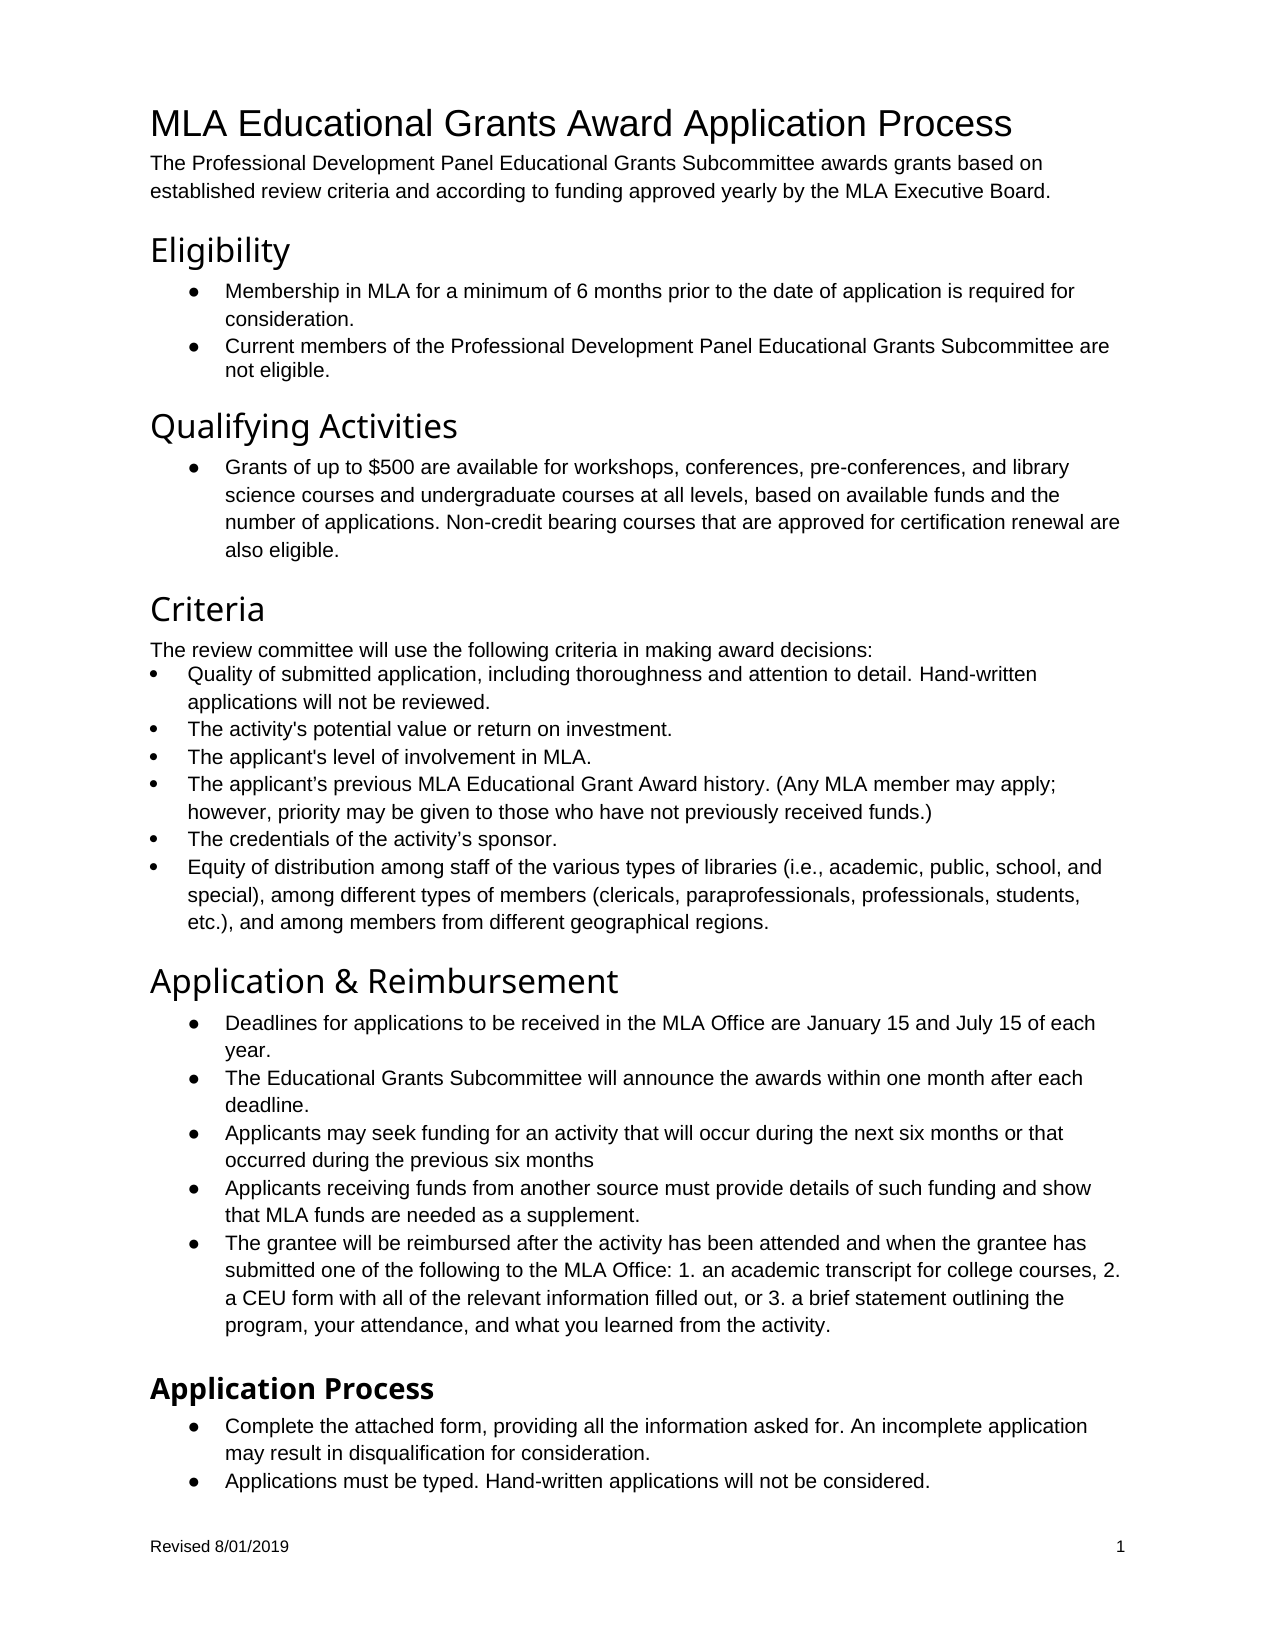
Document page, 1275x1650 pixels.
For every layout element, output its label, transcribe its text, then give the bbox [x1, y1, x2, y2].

list The credentials of the activity’s sponsor. [150, 827, 1125, 851]
subtitle Qualifying Activities [150, 403, 1125, 448]
list The grantee will be reimbursed after the activity has been attended and when the grantee has submitted one of the following to the MLA Office: 1. an academic transcript for college courses, 2. a CEU form with all of the relevant information filled out, or 3. a brief statement outlining the program, your attendance, and what you learned from the activity. [187, 1231, 1125, 1337]
list Complete the attached form, providing all the information asked for. An incomplete application may result in disqualification for consideration. [187, 1414, 1125, 1465]
list Equity of distribution among staff of the various types of libraries (i.e., academic, public, school, and special), among different types of members (clericals, paraprofessionals, professionals, students, etc.), and among members from different geographical regions. [150, 855, 1125, 934]
list Applications must be typed. Hand-written applications will not be considered. [187, 1469, 1125, 1493]
list The activity's potential value or return on investment. [150, 717, 1125, 741]
text Application Process [150, 1368, 1125, 1408]
list Applicants receiving funds from another source must provide details of such funding and show that MLA funds are needed as a supplement. [187, 1176, 1125, 1227]
text The review committee will use the following criteria in making award decisions: [150, 638, 1125, 662]
list Applicants may seek funding for an activity that will occur during the next six months or that occurred during the previous six months [187, 1121, 1125, 1172]
list The Educational Grants Subcommittee will announce the awards within one month after each deadline. [187, 1066, 1125, 1117]
title MLA Educational Grants Award Application Process [150, 101, 1125, 144]
list Current members of the Professional Development Panel Educational Grants Subcommittee are not eligible. [187, 334, 1125, 382]
list Grants of up to $500 are available for workshops, conferences, pre-conferences, and library science courses and undergraduate courses at all levels, based on available funds and the number of applications. Non-credit bearing courses that are approved for certification renewal are also eligible. [187, 455, 1125, 561]
subtitle Eligibility [150, 227, 1125, 272]
list Deadlines for applications to be received in the MLA Office are January 15 and July 15 of each year. [187, 1011, 1125, 1062]
list Membership in MLA for a minimum of 6 months prior to the date of application is required for consideration. [187, 279, 1125, 330]
subtitle Application & Reimbursement [150, 958, 1125, 1004]
list Quality of submitted application, including thoroughness and attention to detail. Hand-written applications will not be reviewed. [150, 662, 1125, 713]
list The applicant's level of involvement in MLA. [150, 744, 1125, 769]
list The applicant’s previous MLA Educational Grant Award history. (Any MLA member may apply; however, priority may be given to those who have not previously received funds.) [150, 772, 1125, 824]
text The Professional Development Panel Educational Grants Subcommittee awards grants based on established review criteria and according to funding approved yearly by the MLA Executive Board. [150, 151, 1125, 202]
subtitle Criteria [150, 586, 1125, 631]
